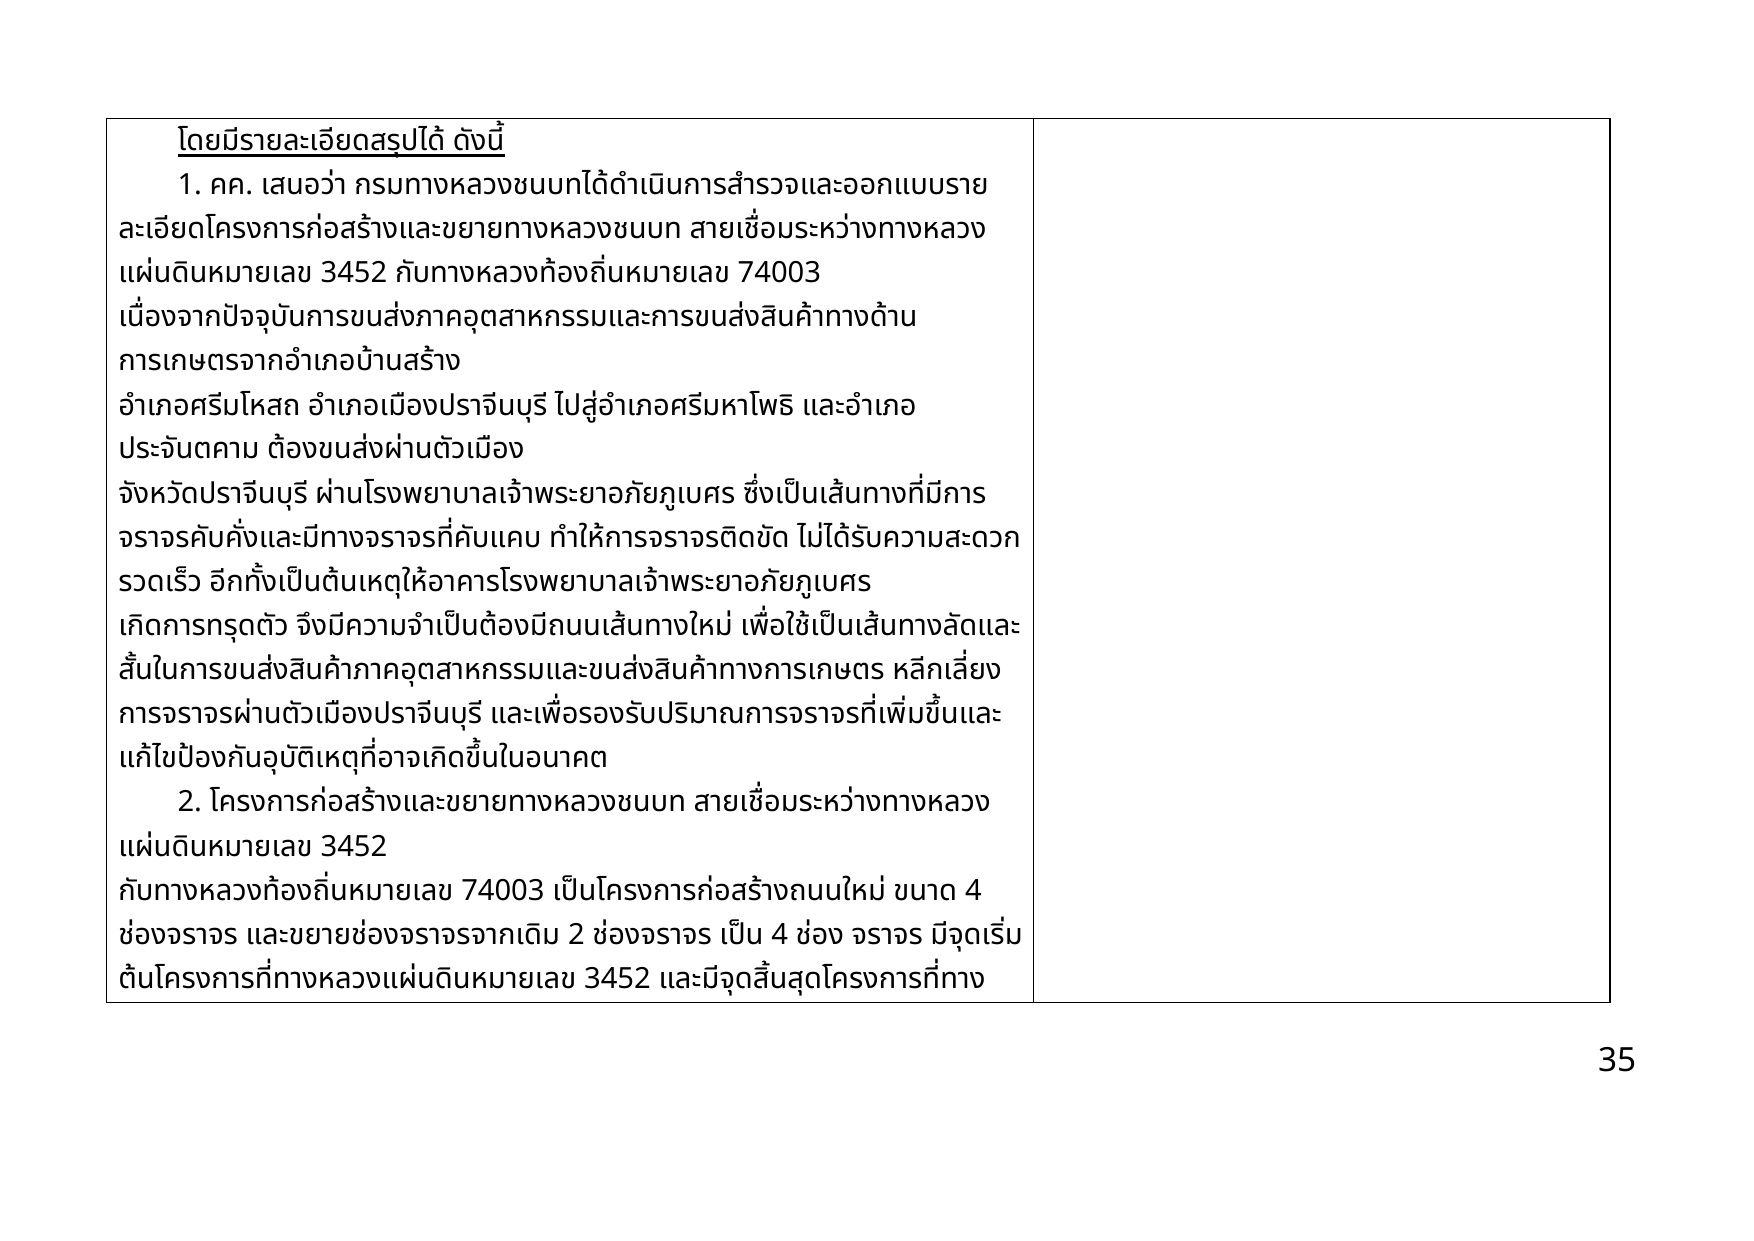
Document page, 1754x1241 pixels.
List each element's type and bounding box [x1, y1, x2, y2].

table_cell [1034, 119, 1609, 1002]
table_cell [107, 119, 1033, 1002]
